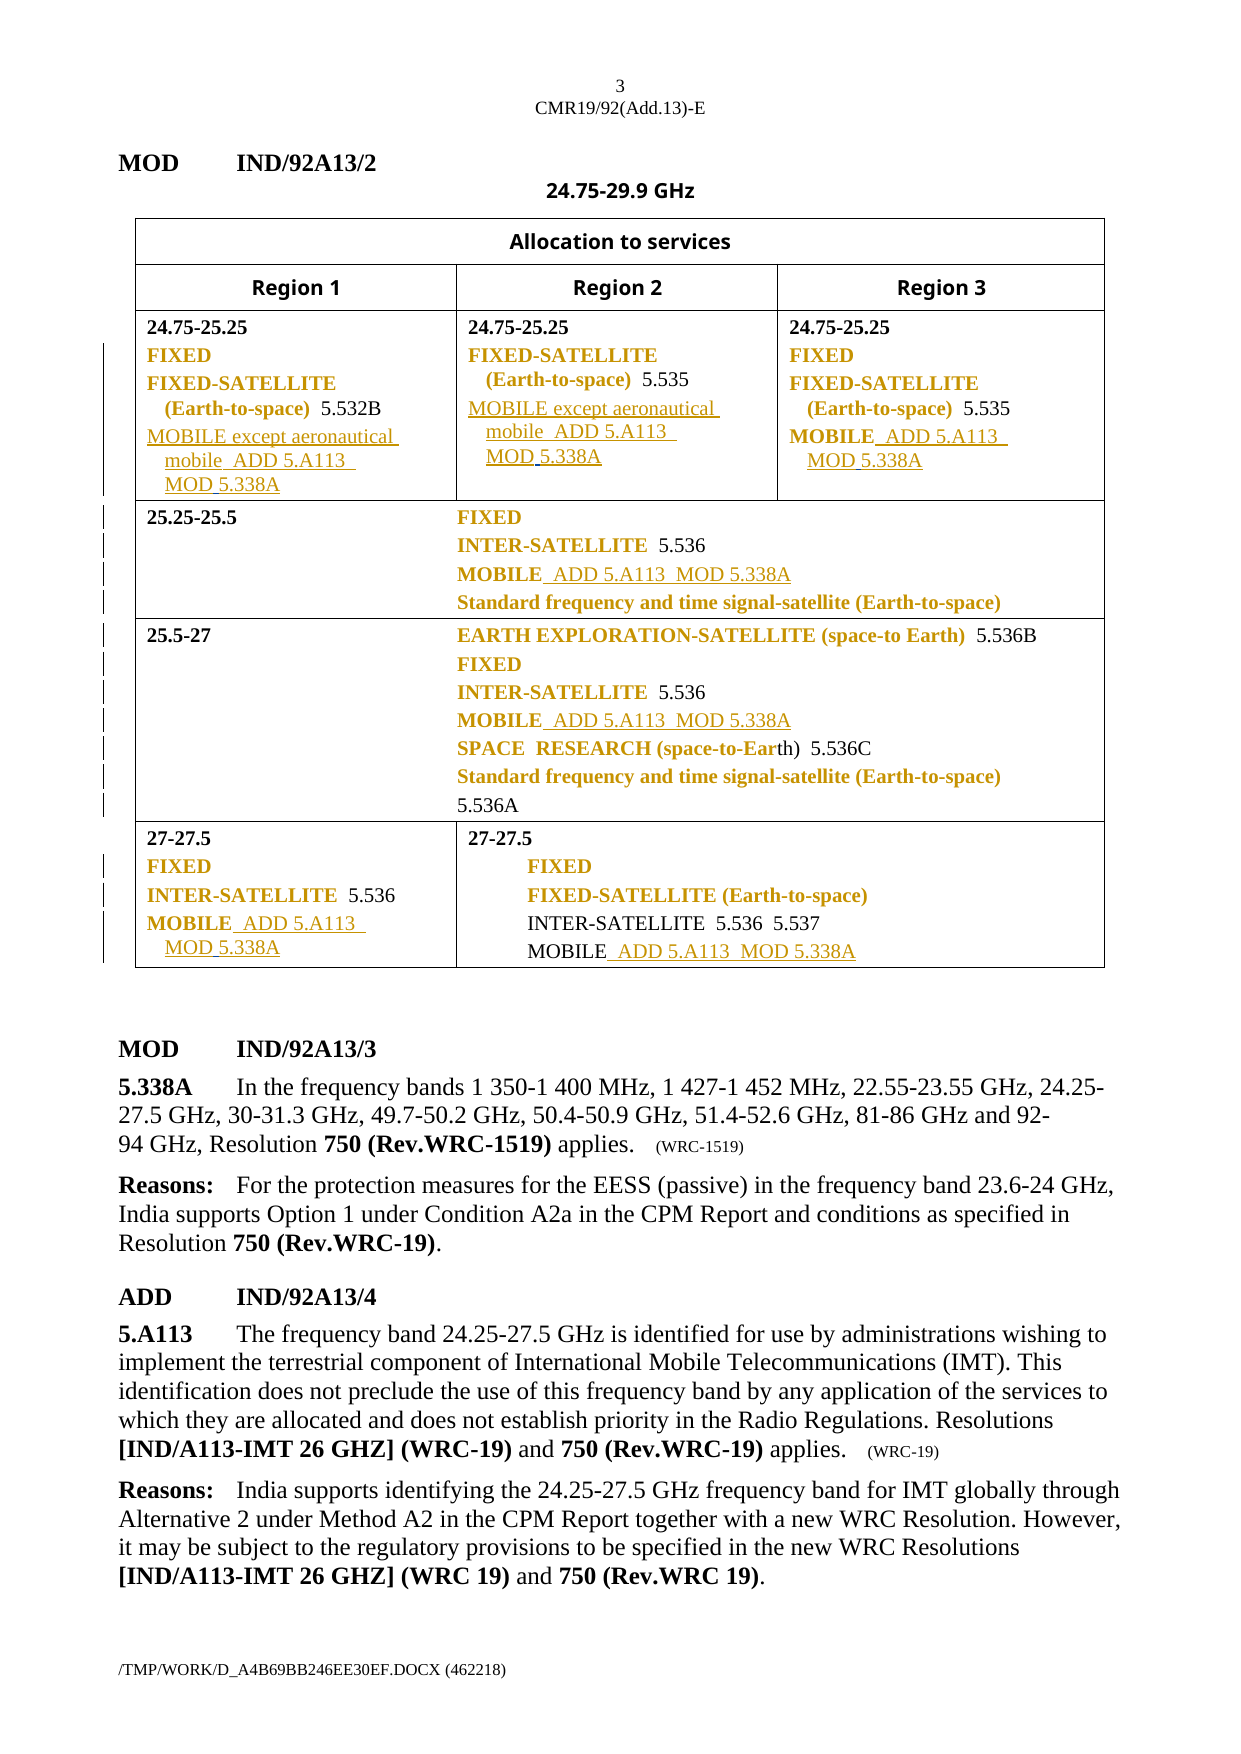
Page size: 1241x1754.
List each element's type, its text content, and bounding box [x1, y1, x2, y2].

text MOD IND/92A13/3 [118, 1034, 1122, 1063]
table_cell 24.75-25.25 FIXED-SATELLITE (Earth-to-space) 5.535 [457, 311, 777, 500]
table_cell Region 1 [136, 265, 456, 310]
title 24.75-29.9 GHz [118, 176, 1122, 205]
text Reasons: For the protection measures for the EESS (passive) in the frequency band 23.6-24 GHz, India supports Option 1 under Condition A2a in the CPM Report and conditions as specified in Resolution 750 (Rev.WRC-19). [118, 1170, 1122, 1257]
text Reasons: India supports identifying the 24.25-27.5 GHz frequency band for IMT globally through Alternative 2 under Method A2 in the CPM Report together with a new WRC Resolution. However, it may be subject to the regulatory provisions to be specified in the new WRC Resolutions [IND/A113-IMT 26 GHZ] (WRC 19) and 750 (Rev.WRC 19). [118, 1475, 1122, 1590]
text 5.338A In the frequency bands 1 350-1 400 MHz, 1 427-1 452 MHz, 22.55-23.55 GHz, 30-31.3 GHz, 49.7-50.2 GHz, 50.4-50.9 GHz, 51.4-52.6 GHz, 81-86 GHz and 92-94 GHz, Resolution 750 (Rev.WRC-) applies. (WRC-) [118, 1072, 1122, 1158]
text ADD IND/92A13/4#49836 [118, 1282, 1122, 1310]
table_header Allocation to services [136, 219, 1104, 263]
table_cell 25.25-25.5 FIXED INTER-SATELLITE 5.536 MOBILE Standard frequency and time signal-satellite (Earth-to-space) [136, 501, 1104, 618]
table_cell Region 2 [457, 265, 777, 310]
table_cell 24.75-25.25 FIXED FIXED-SATELLITE (Earth-to-space) 5.535 MOBILE [778, 311, 1104, 500]
table_cell 24.75-25.25 FIXED FIXED-SATELLITE (Earth-to-space) 5.532B [136, 311, 456, 500]
table_cell 27-27.5 FIXED FIXED-SATELLITE (Earth-to-space) INTER-SATELLITE 5.536 5.537 MOBILE [457, 822, 1104, 967]
table_cell 27-27.5 FIXED INTER-SATELLITE 5.536 MOBILE [136, 822, 456, 967]
text MOD IND/92A13/2 [118, 148, 1122, 176]
table_cell 25.5-27 EARTH EXPLORATION-SATELLITE (space-to Earth) 5.536B FIXED INTER-SATELLITE 5.536 MOBILE SPACE RESEARCH (space-to-Earth) 5.536C Standard frequency and time signal-satellite (Earth-to-space) 5.536A [136, 619, 1104, 821]
table_cell Region 3 [778, 265, 1104, 310]
text 5.A113 The frequency band 24.25-27.5 GHz is identified for use by administrations wishing to implement the terrestrial component of International Mobile Telecommunications (IMT). This identification does not preclude the use of this frequency band by any application of the services to which they are allocated and does not establish priority in the Radio Regulations. Resolutions [IND/A113-IMT 26 GHZ] (WRC-19) and 750 (Rev.WRC-19) applies. (WRC-19) [118, 1319, 1122, 1462]
